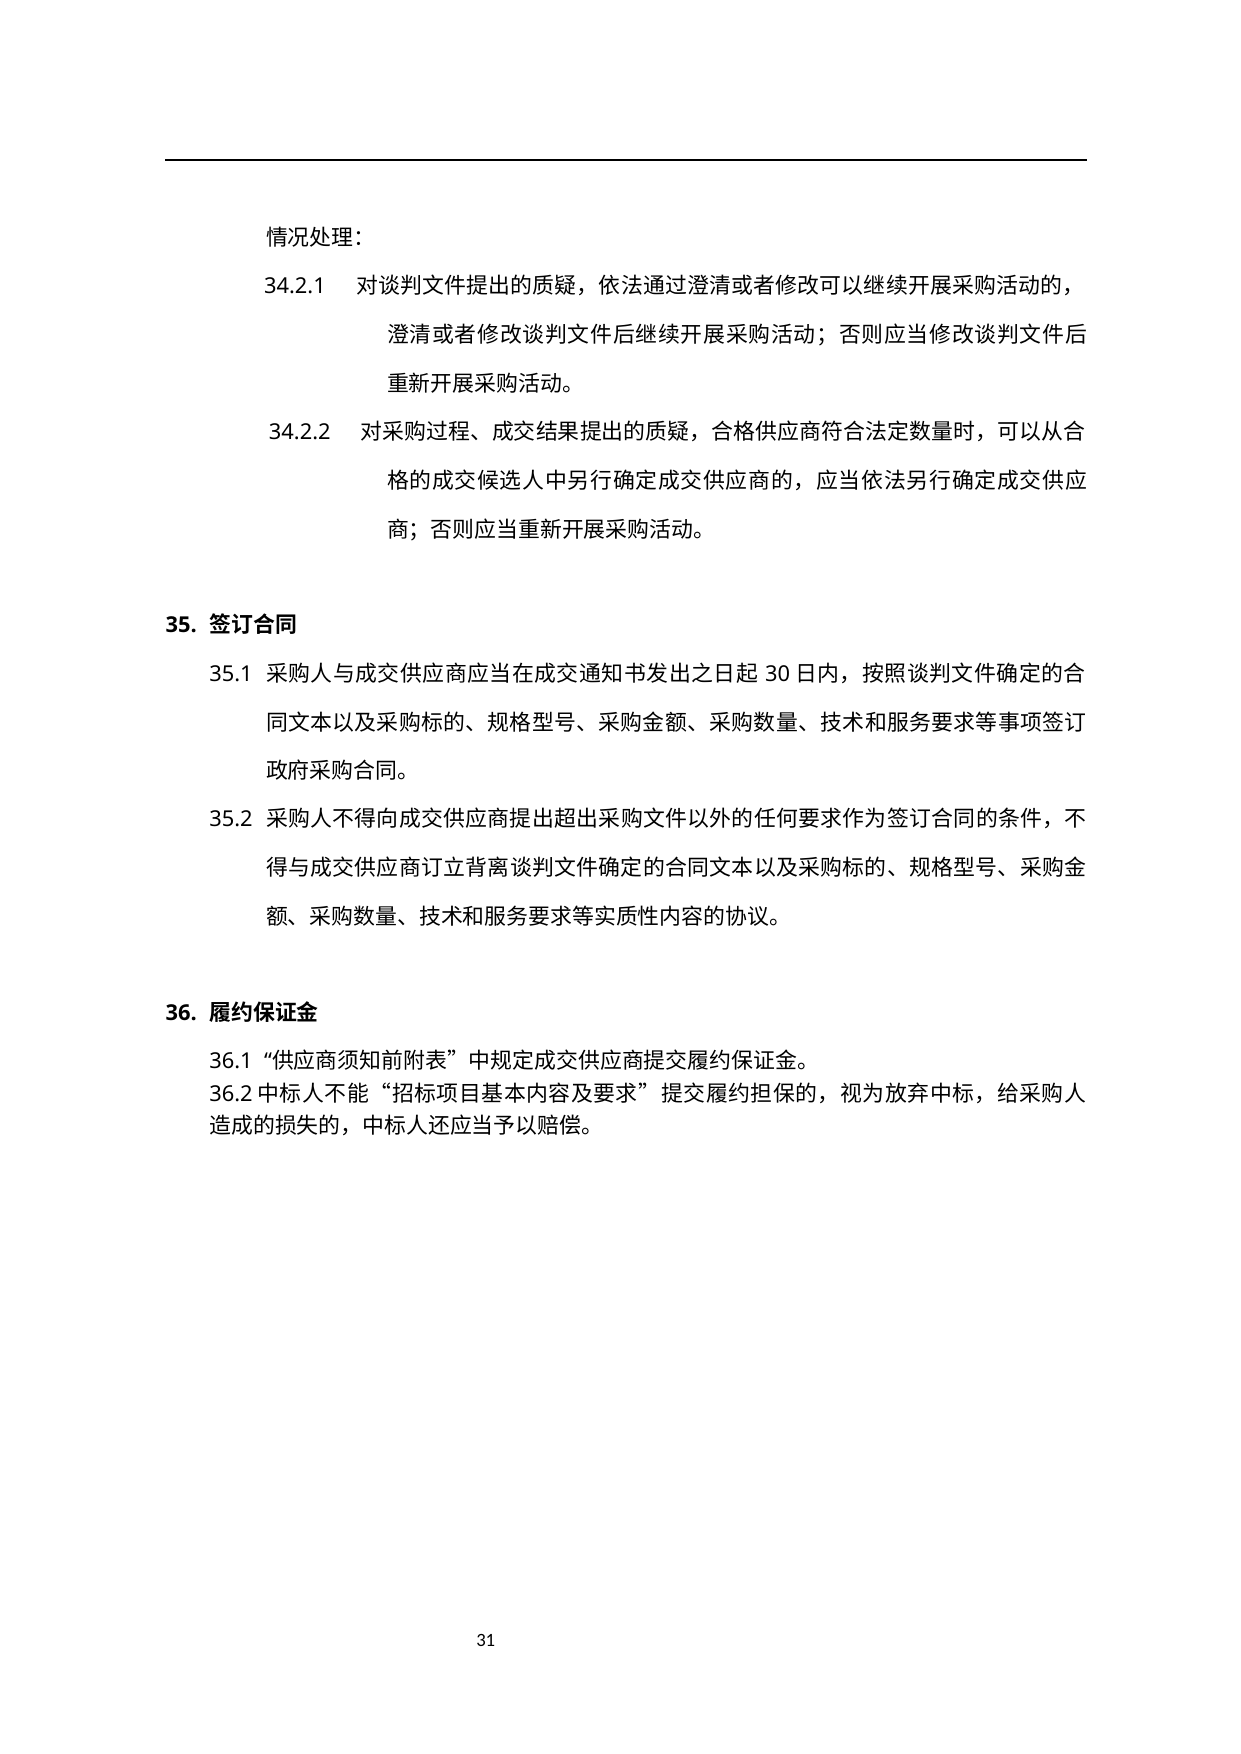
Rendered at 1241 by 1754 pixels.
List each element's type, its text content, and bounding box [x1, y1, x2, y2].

text 34.2.2 对采购过程、成交结果提出的质疑，合格供应商符合法定数量时，可以从合格的成交候选人中另行确定成交供应商的，应当依法另行确定成交供应商；否则应当重新开展采购活动。 [269, 414, 1087, 544]
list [209, 219, 1087, 252]
list 履约保证金 [165, 994, 1087, 1027]
list 采购人与成交供应商应当在成交通知书发出之日起30日内，按照谈判文件确定的合同文本以及采购标的、规格型号、采购金额、采购数量、技术和服务要求等事项签订政府采购合同。 [209, 655, 1087, 785]
text 36.1 “供应商须知前附表”中规定成交供应商提交履约保证金。 [209, 1043, 1087, 1075]
text 36.2中标人不能“招标项目基本内容及要求”提交履约担保的，视为放弃中标，给采购人造成的损失的，中标人还应当予以赔偿。 [209, 1075, 1087, 1140]
list 签订合同 [165, 607, 1087, 639]
list 采购人不得向成交供应商提出超出采购文件以外的任何要求作为签订合同的条件，不得与成交供应商订立背离谈判文件确定的合同文本以及采购标的、规格型号、采购金额、采购数量、技术和服务要求等实质性内容的协议。 [209, 801, 1087, 931]
text 34.2.1 对谈判文件提出的质疑，依法通过澄清或者修改可以继续开展采购活动的，澄清或者修改谈判文件后继续开展采购活动；否则应当修改谈判文件后重新开展采购活动。 [264, 268, 1087, 398]
